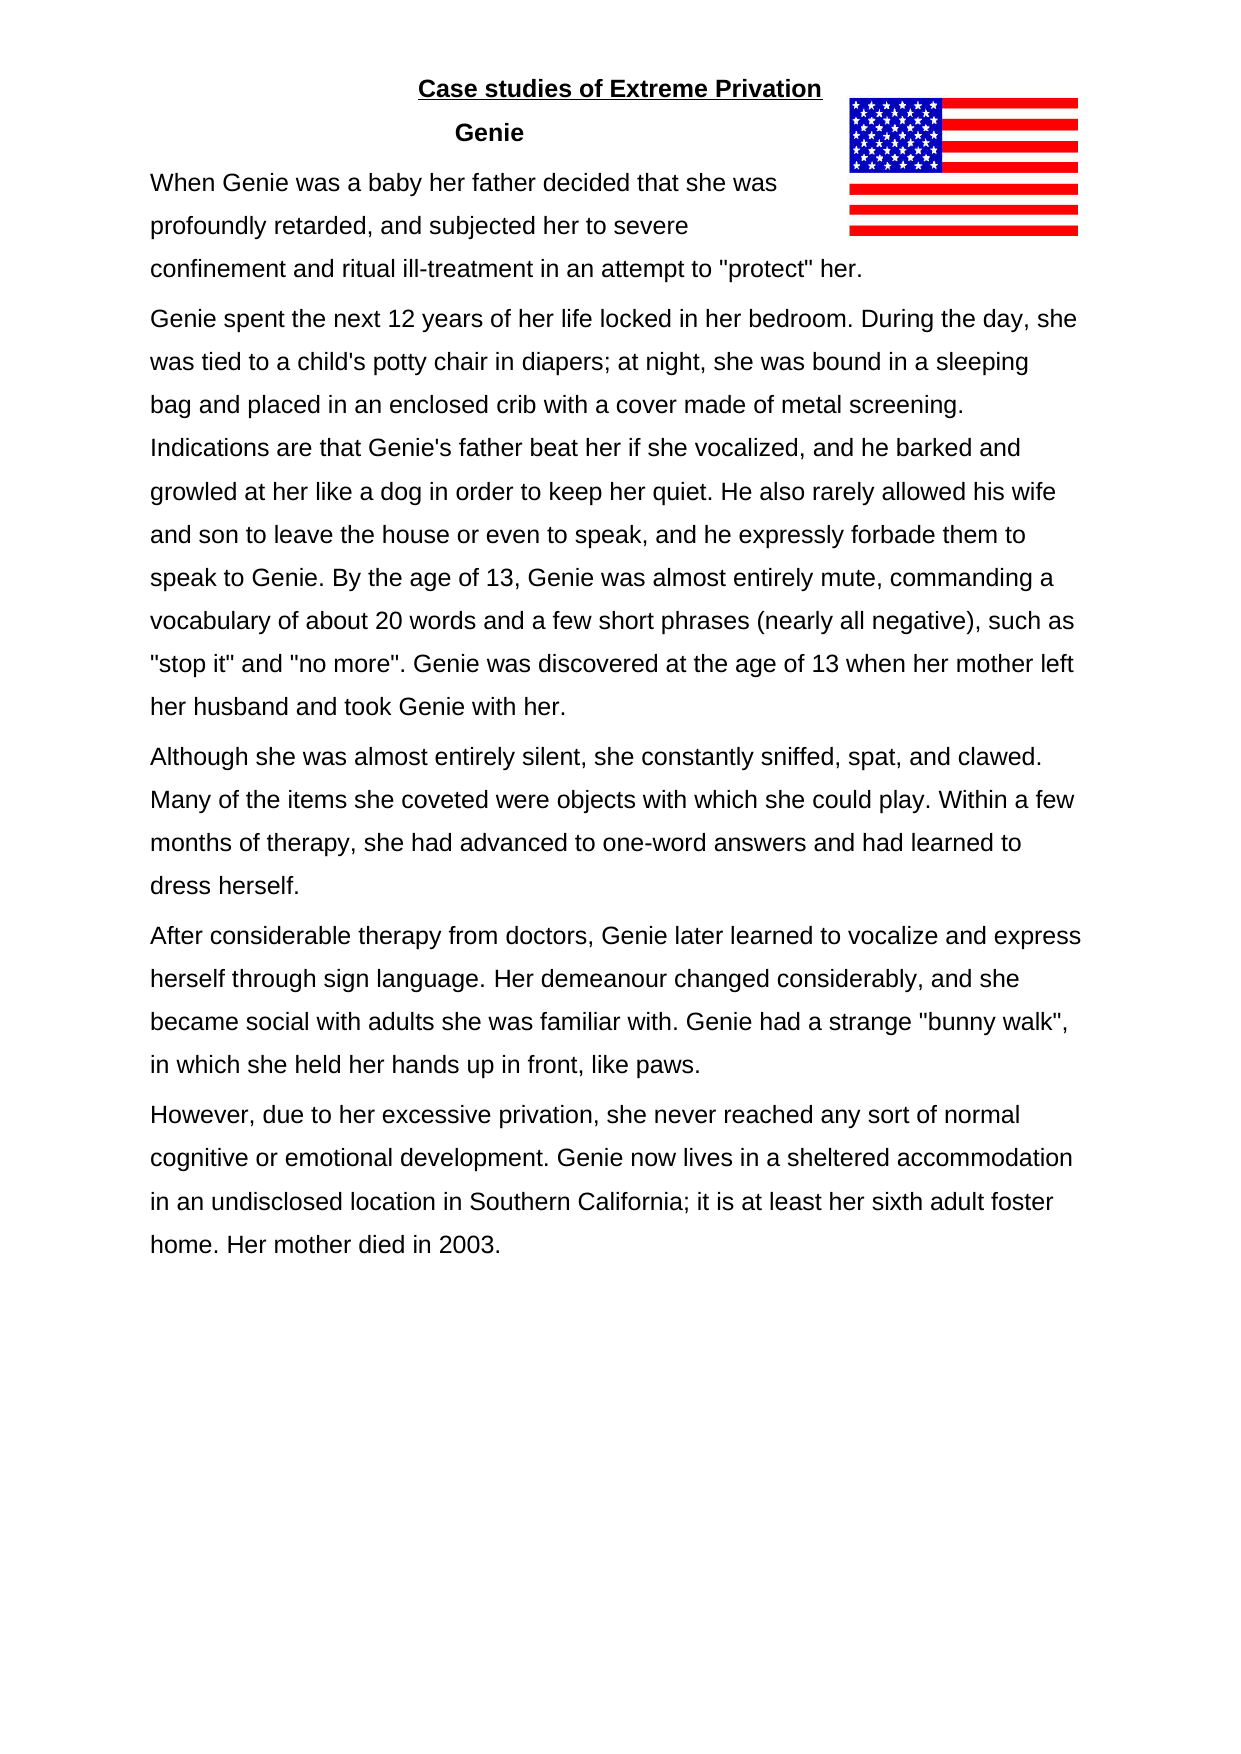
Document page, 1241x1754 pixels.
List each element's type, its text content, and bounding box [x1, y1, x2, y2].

picture [847, 95, 1078, 236]
text When Genie was a baby her father decided that she was profoundly retarded, and subjected her to severe confinement and ritual ill-treatment in an attempt to "protect" her. [150, 168, 1090, 283]
text However, due to her excessive privation, she never reached any sort of normal cognitive or emotional development. Genie now lives in a sheltered accommodation in an undisclosed location in Southern California; it is at least her sixth adult foster home. Her mother died in 2003. [150, 1100, 1090, 1258]
text After considerable therapy from doctors, Genie later learned to vocalize and express herself through sign language. Her demeanour changed considerably, and she became social with adults she was familiar with. Genie had a strange "bunny walk", in which she held her hands up in front, like paws. [150, 921, 1090, 1079]
text Although she was almost entirely silent, she constantly sniffed, spat, and clawed. Many of the items she coveted were objects with which she could play. Within a few months of therapy, she had advanced to one-word answers and had learned to dress herself. [150, 742, 1090, 900]
text Genie spent the next 12 years of her life locked in her bedroom. During the day, she was tied to a child's potty chair in diapers; at night, she was bound in a sleeping bag and placed in an enclosed crib with a cover made of metal screening. Indications are that Genie's father beat her if she vocalized, and he barked and growled at her like a dog in order to keep her quiet. He also rarely allowed his wife and son to leave the house or even to speak, and he expressly forbade them to speak to Genie. By the age of 13, Genie was almost entirely mute, commanding a vocabulary of about 20 words and a few short phrases (nearly all negative), such as "stop it" and "no more". Genie was discovered at the age of 13 when her mother left her husband and took Genie with her. [150, 304, 1090, 721]
text Genie [150, 118, 847, 147]
